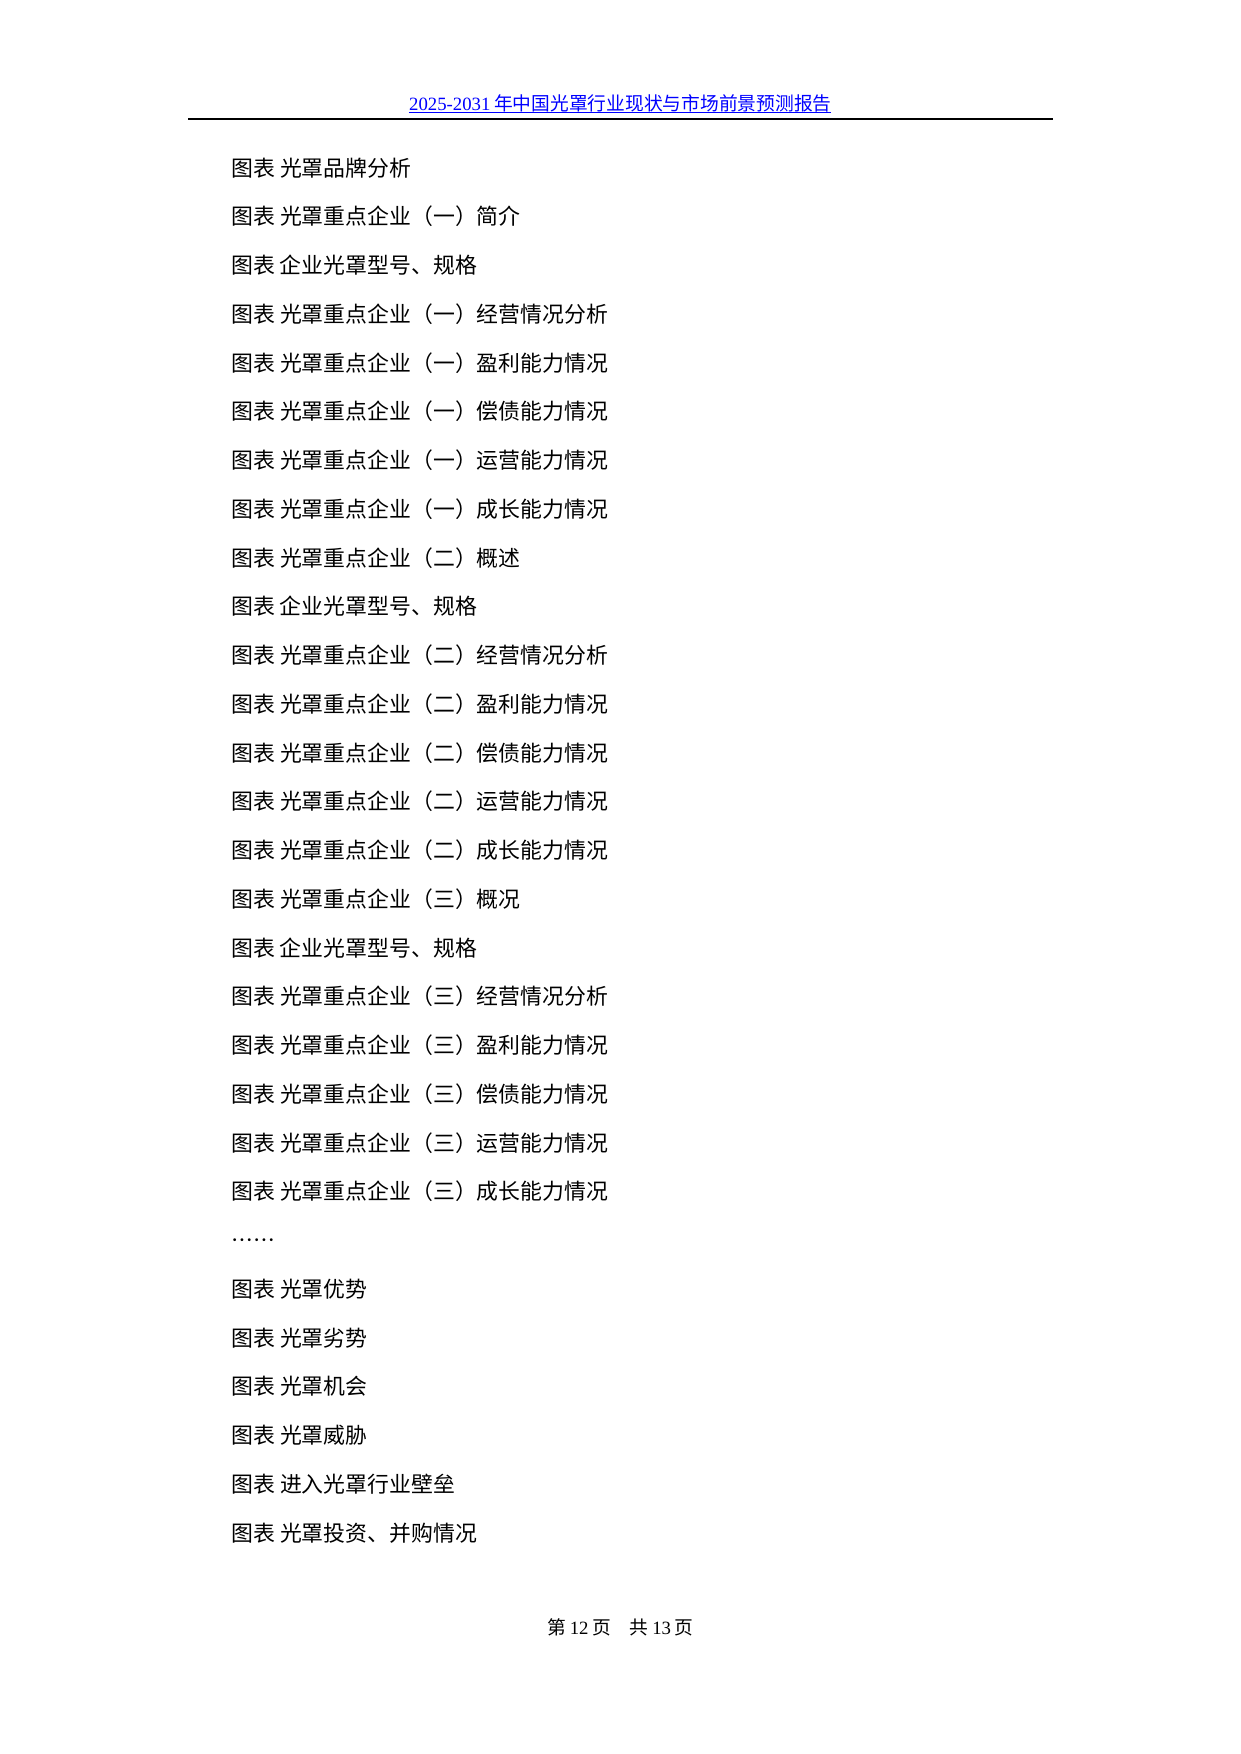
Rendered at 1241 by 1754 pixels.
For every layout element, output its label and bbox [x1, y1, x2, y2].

text [187, 150, 1053, 1548]
